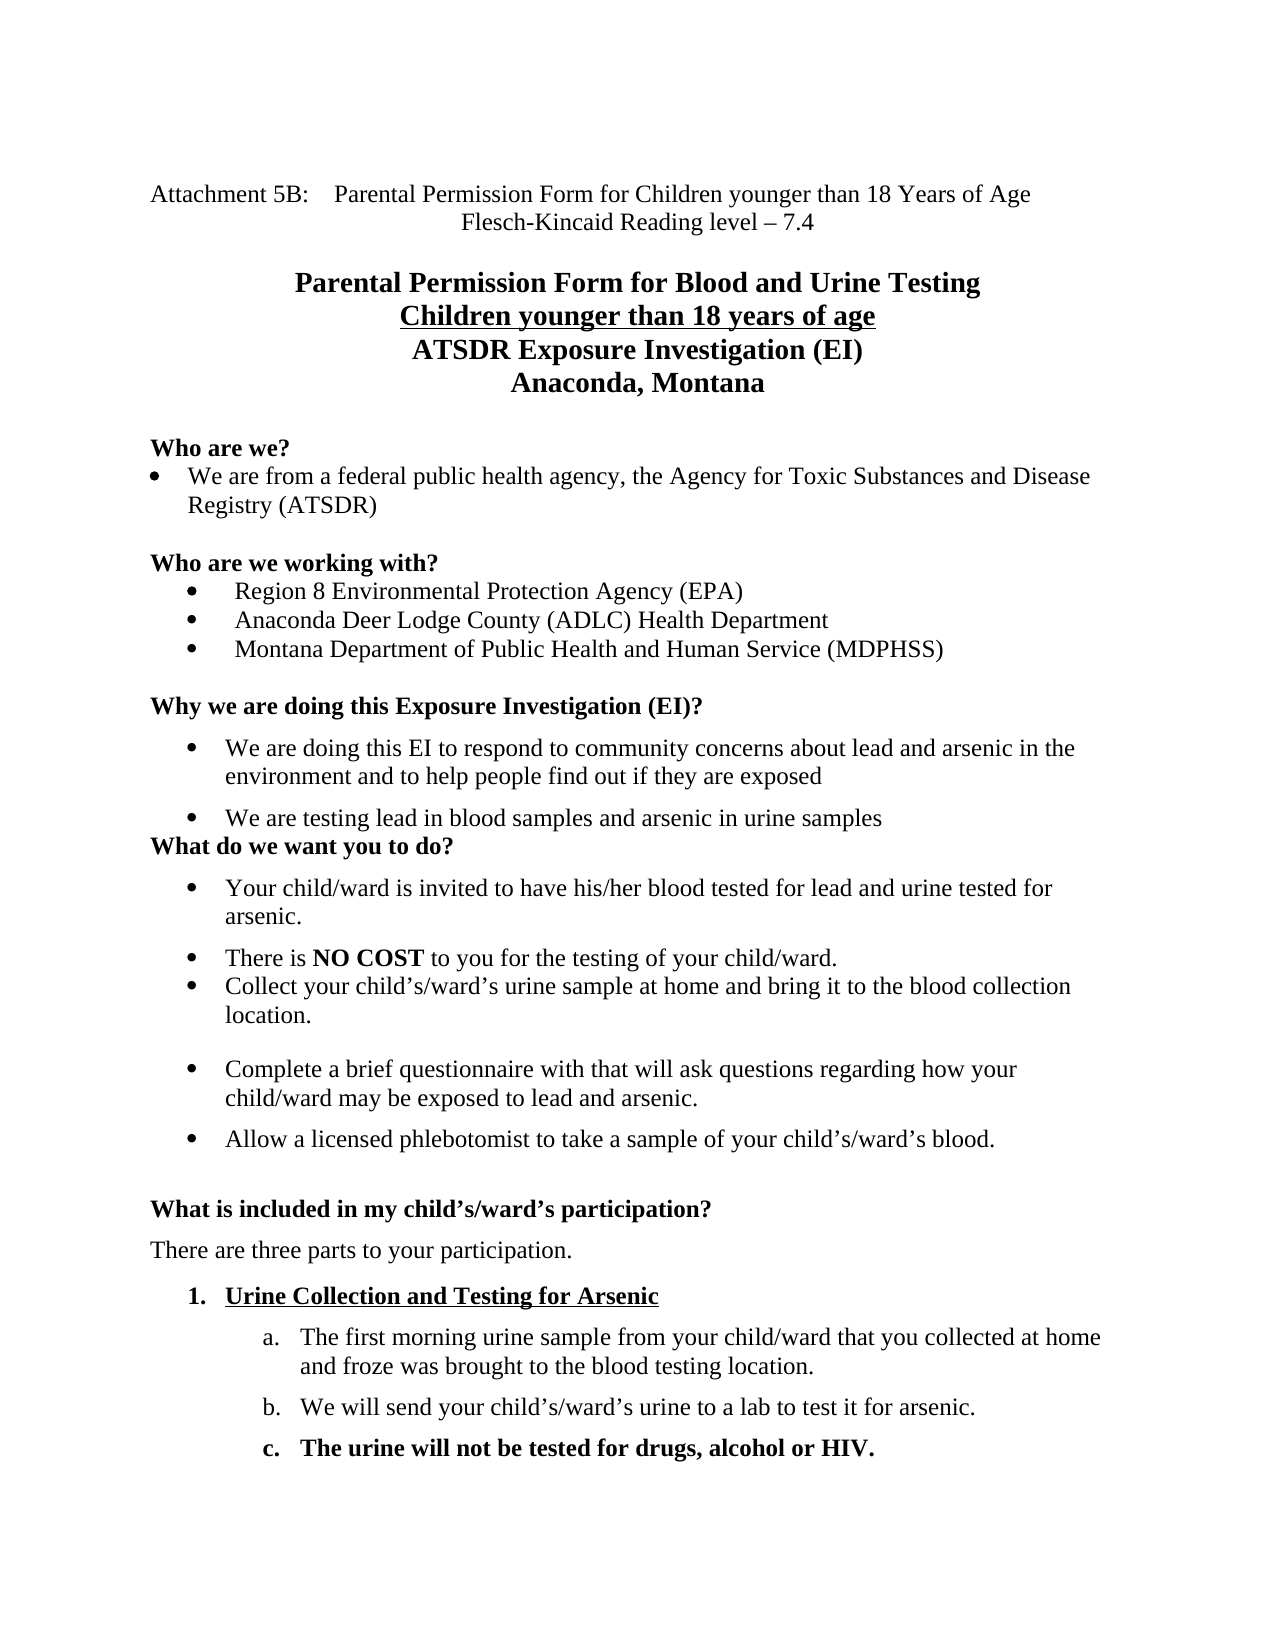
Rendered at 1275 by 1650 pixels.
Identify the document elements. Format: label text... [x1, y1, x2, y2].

text ATSDR Exposure Investigation (EI) [150, 332, 1125, 366]
list Region 8 Environmental Protection Agency (EPA) [187, 576, 1125, 605]
text Who are we? [150, 433, 1125, 461]
list We will send your child’s/ward’s urine to a lab to test it for arsenic. [262, 1392, 1125, 1421]
list Complete a brief questionnaire with that will ask questions regarding how your child/ward may be exposed to lead and arsenic. [187, 1054, 1125, 1111]
list Collect your child’s/ward’s urine sample at home and bring it to the blood collection location. [187, 971, 1125, 1029]
text There are three parts to your participation. [150, 1235, 1125, 1264]
text Parental Permission Form for Blood and Urine Testing [150, 265, 1125, 298]
text Attachment 5B: Parental Permission Form for Children younger than 18 Years of Age [150, 179, 1125, 207]
list We are testing lead in blood samples and arsenic in urine samples [187, 803, 1125, 831]
text Anaconda, Montana [150, 366, 1125, 399]
list There is NO COST to you for the testing of your child/ward. [187, 943, 1125, 971]
text Flesch-Kincaid Reading level – 7.4 [150, 207, 1125, 236]
list Allow a licensed phlebotomist to take a sample of your child’s/ward’s blood. [187, 1124, 1125, 1153]
text What is included in my child’s/ward’s participation? [150, 1194, 1125, 1223]
list Your child/ward is invited to have his/her blood tested for lead and urine tested for arsenic. [187, 873, 1125, 930]
text Who are we working with? [150, 548, 1125, 576]
list The urine will not be tested for drugs, alcohol or HIV. [262, 1433, 1125, 1462]
text Children younger than 18 years of age [150, 298, 1125, 332]
list Montana Department of Public Health and Human Service (MDPHSS) [187, 634, 1125, 663]
text Why we are doing this Exposure Investigation (EI)? [150, 691, 1125, 720]
list Urine Collection and Testing for Arsenic [187, 1281, 1125, 1309]
list The first morning urine sample from your child/ward that you collected at home and froze was brought to the blood testing location. [262, 1322, 1125, 1379]
text What do we want you to do? [150, 831, 1125, 860]
list We are doing this EI to respond to community concerns about lead and arsenic in the environment and to help people find out if they are exposed [187, 733, 1125, 790]
list We are from a federal public health agency, the Agency for Toxic Substances and Disease Registry (ATSDR) [150, 461, 1125, 519]
list Anaconda Deer Lodge County (ADLC) Health Department [187, 605, 1125, 634]
